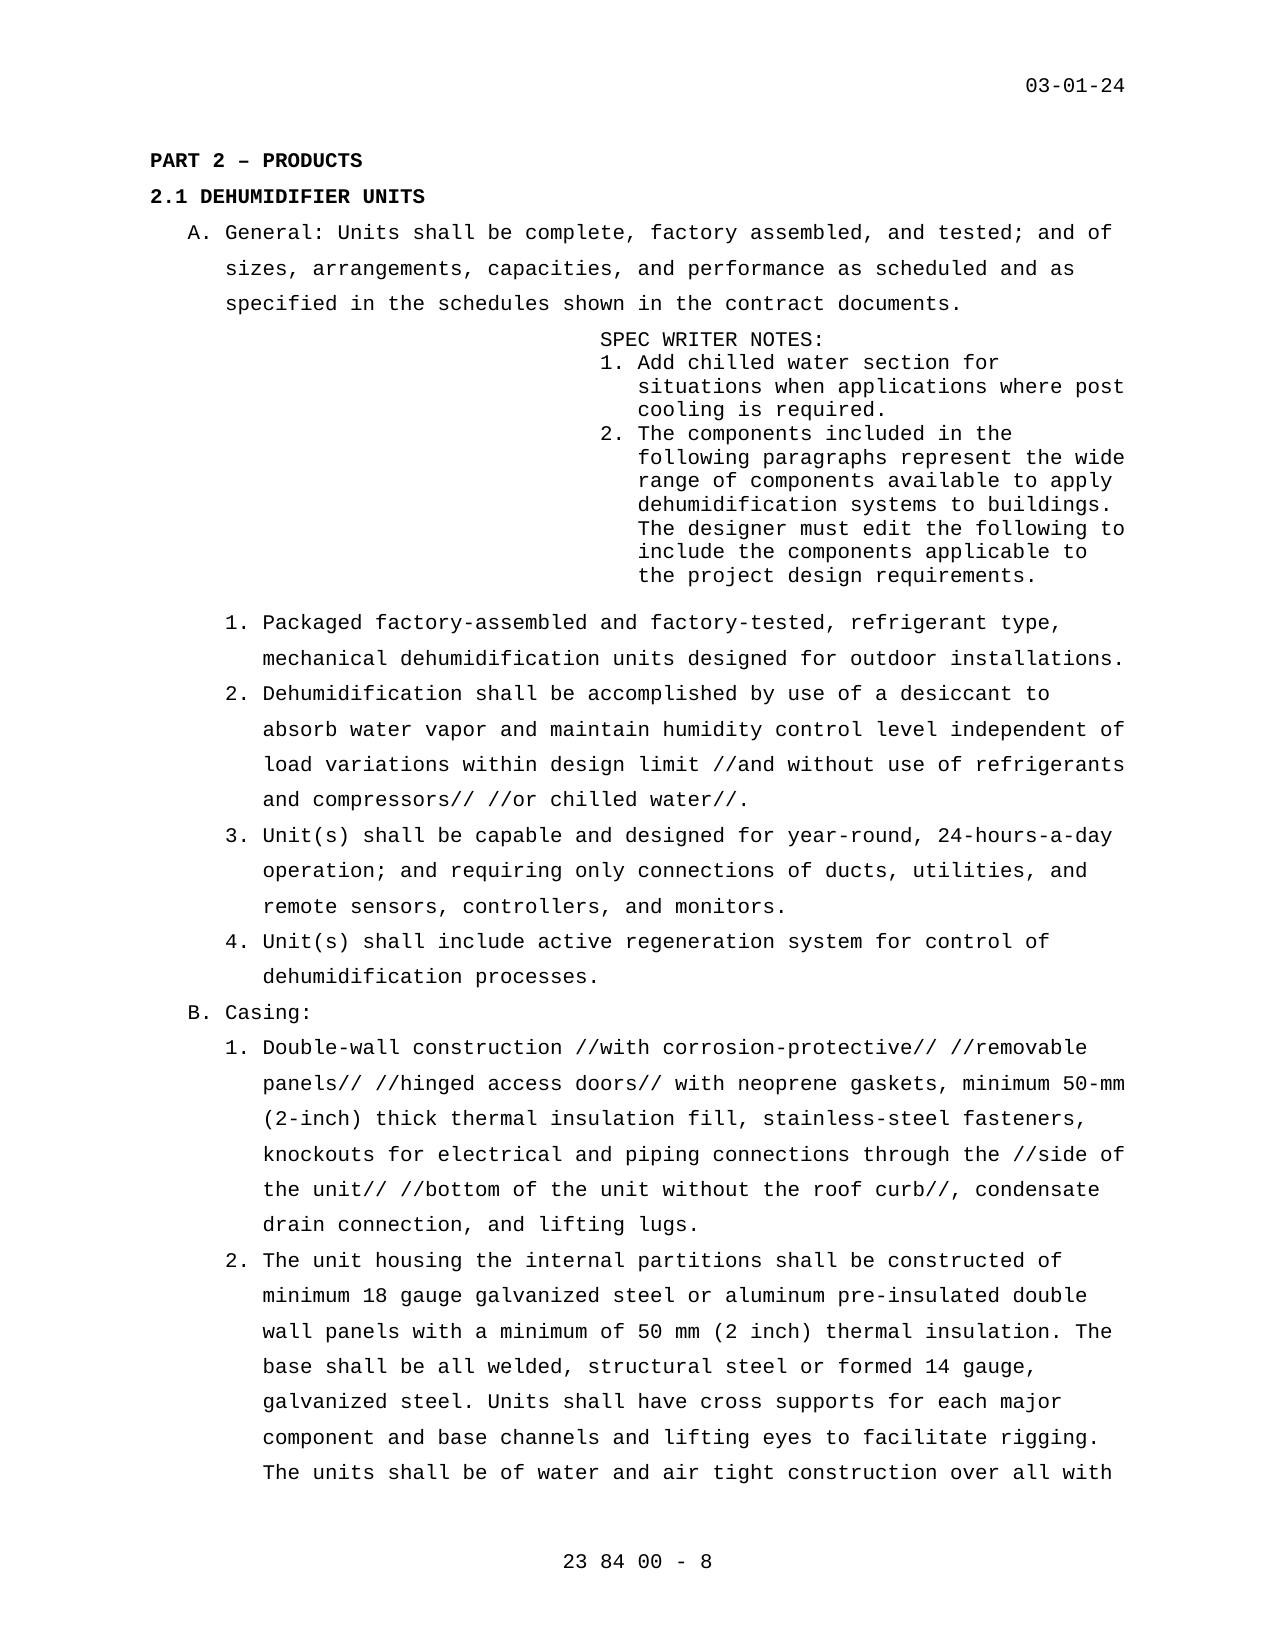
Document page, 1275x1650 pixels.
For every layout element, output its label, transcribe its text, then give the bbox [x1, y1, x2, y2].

text A. General: Units shall be complete, factory assembled, and tested; and of sizes, arrangements, capacities, and performance as scheduled and as specified in the schedules shown in the contract documents. [187, 222, 1125, 317]
text 1. Add chilled water section for situations when applications where post cooling is required. [600, 352, 1125, 423]
text 4. Unit(s) shall include active regeneration system for control of dehumidification processes. [225, 931, 1125, 990]
text 2.1 DEHUMIDIFIER UNITS [150, 186, 1125, 210]
text SPEC WRITER NOTES: [600, 328, 1125, 352]
text PART 2 – PRODUCTS [150, 150, 1125, 174]
text 1. Packaged factory-assembled and factory-tested, refrigerant type, mechanical dehumidification units designed for outdoor installations. [225, 612, 1125, 671]
text 1. Double-wall construction //with corrosion-protective// //removable panels// //hinged access doors// with neoprene gaskets, minimum 50-mm (2-inch) thick thermal insulation fill, stainless-steel fasteners, knockouts for electrical and piping connections through the //side of the unit// //bottom of the unit without the roof curb//, condensate drain connection, and lifting lugs. [225, 1037, 1125, 1238]
text 2. The components included in the following paragraphs represent the wide range of components available to apply dehumidification systems to buildings. The designer must edit the following to include the components applicable to the project design requirements. [600, 423, 1125, 589]
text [225, 1250, 1125, 1486]
text B. Casing: [187, 1002, 1125, 1026]
text 2. Dehumidification shall be accomplished by use of a desiccant to absorb water vapor and maintain humidity control level independent of load variations within design limit //and without use of refrigerants and compressors// //or chilled water//. [225, 683, 1125, 813]
text 3. Unit(s) shall be capable and designed for year-round, 24-hours-a-day operation; and requiring only connections of ducts, utilities, and remote sensors, controllers, and monitors. [225, 825, 1125, 919]
